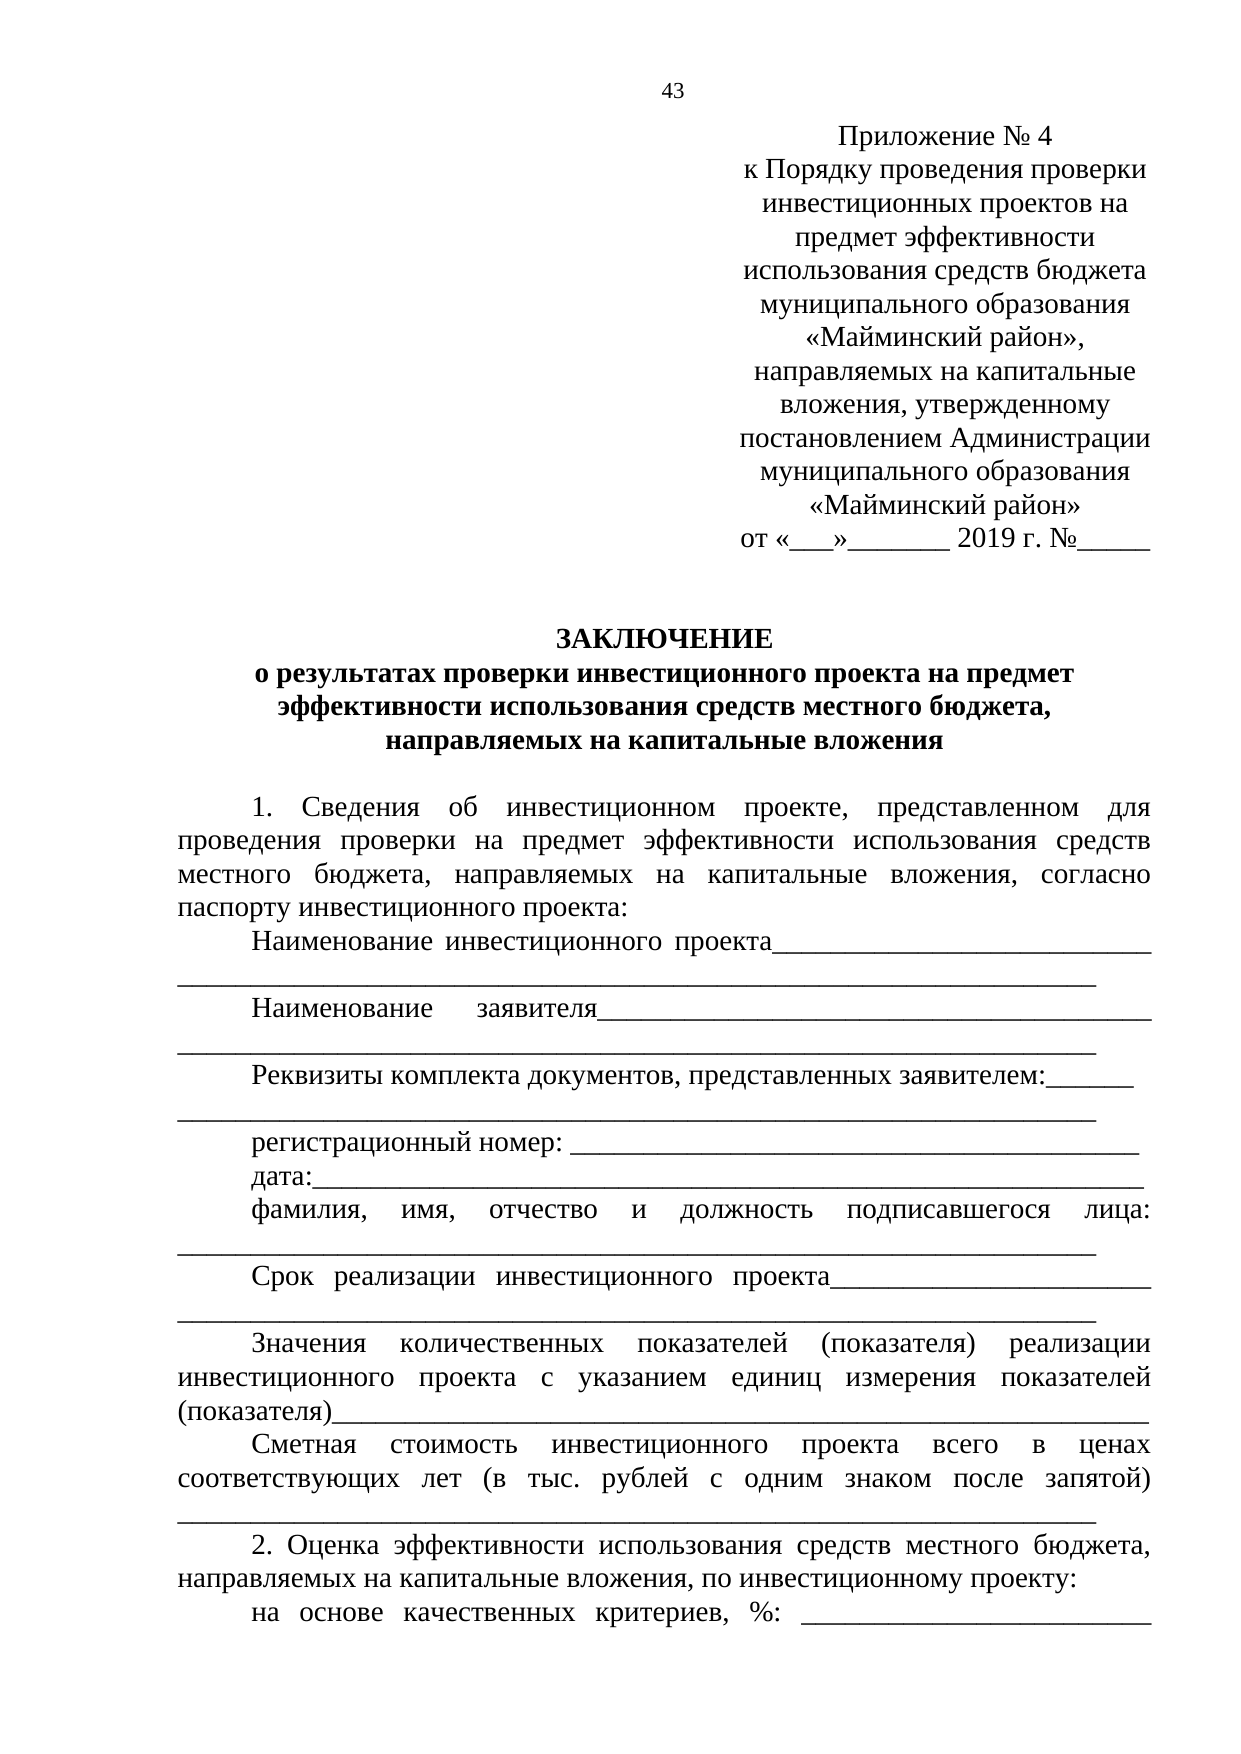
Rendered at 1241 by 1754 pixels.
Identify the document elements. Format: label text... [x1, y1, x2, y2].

text регистрационный номер: _______________________________________ [177, 1124, 1152, 1158]
text 1. Сведения об инвестиционном проекте, представленном для проведения проверки на предмет эффективности использования средств местного бюджета, направляемых на капитальные вложения, согласно паспорту инвестиционного проекта: [177, 789, 1152, 923]
text дата:_________________________________________________________ [177, 1158, 1152, 1191]
text Срок реализации инвестиционного проекта______________________ _______________________________________________________________ [177, 1258, 1152, 1326]
text муниципального образования «Майминский район» [738, 453, 1152, 521]
text Реквизиты комплекта документов, представленных заявителем:______ [177, 1057, 1152, 1091]
text _______________________________________________________________ [177, 1091, 1152, 1124]
text Значения количественных показателей (показателя) реализации инвестиционного проекта с указанием единиц измерения показателей (показателя)________________________________________________________ [177, 1326, 1152, 1426]
text от «___»_______ 2019 г. №_____ [738, 521, 1152, 554]
text фамилия, имя, отчество и должность подписавшегося лица: _______________________________________________________________ [177, 1191, 1152, 1258]
text 2. Оценка эффективности использования средств местного бюджета, направляемых на капитальные вложения, по инвестиционному проекту: [177, 1527, 1152, 1594]
text Наименование заявителя______________________________________ _______________________________________________________________ [177, 990, 1152, 1057]
text Наименование инвестиционного проекта__________________________ _______________________________________________________________ [177, 923, 1152, 990]
text Приложение № 4 [738, 118, 1152, 152]
text Сметная стоимость инвестиционного проекта всего в ценах соответствующих лет (в тыс. рублей с одним знаком после запятой) _______________________________________________________________ [177, 1426, 1152, 1527]
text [177, 1594, 1152, 1627]
text о результатах проверки инвестиционного проекта на предмет эффективности использования средств местного бюджета, направляемых на капитальные вложения [177, 655, 1152, 755]
text ЗАКЛЮЧЕНИЕ [177, 621, 1152, 655]
text к Порядку проведения проверки инвестиционных проектов на предмет эффективности использования средств бюджета муниципального образования «Майминский район», направляемых на капитальные вложения, утвержденному постановлением Администрации [738, 152, 1152, 453]
